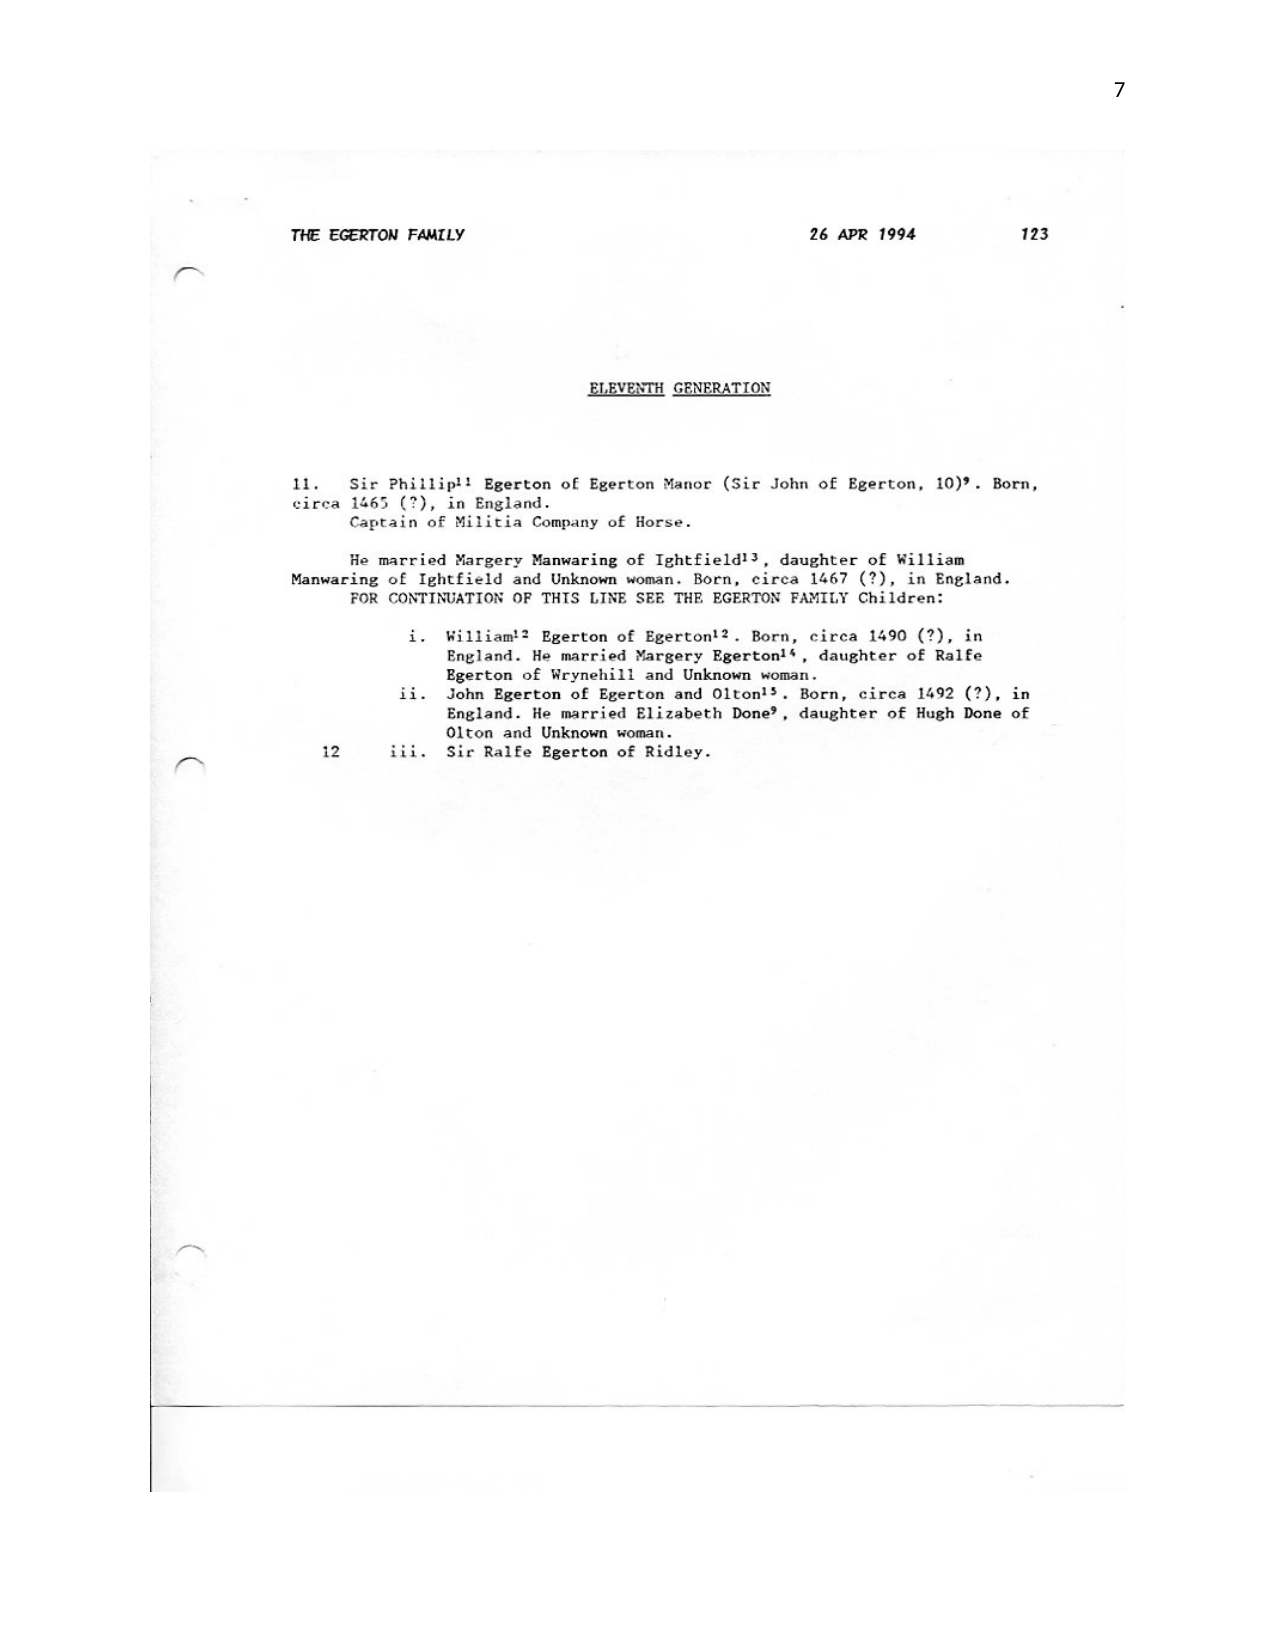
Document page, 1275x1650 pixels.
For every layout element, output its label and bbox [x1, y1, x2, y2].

picture [150, 150, 1125, 1492]
